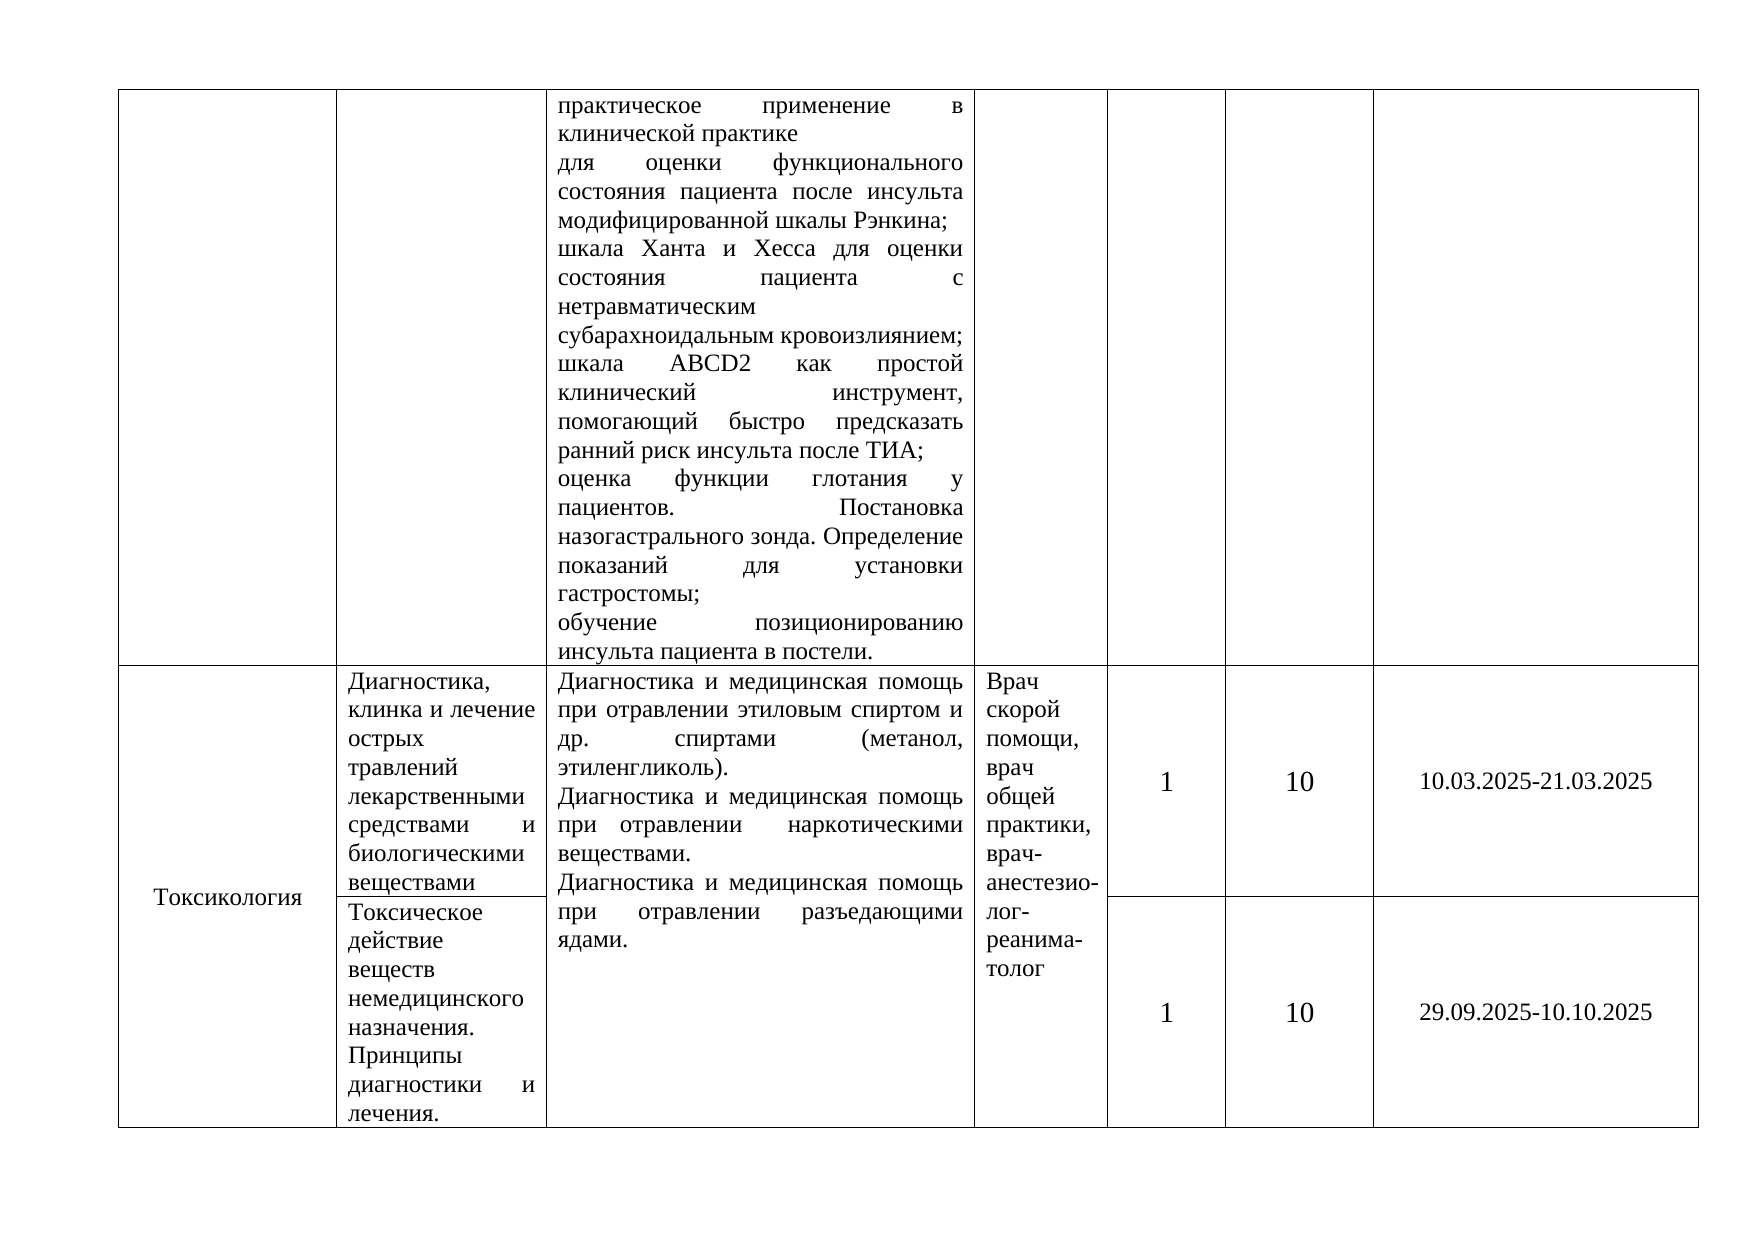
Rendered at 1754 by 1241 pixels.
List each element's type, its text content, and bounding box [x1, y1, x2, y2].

table_cell Токсикология [119, 666, 336, 1127]
table_cell 29.09.2025-10.10.2025 [1374, 897, 1698, 1127]
table_cell [1374, 90, 1698, 665]
table_cell 10 [1226, 897, 1373, 1127]
table_cell 10.03.2025-21.03.2025 [1374, 666, 1698, 896]
table_cell Диагностика, клинка и лечение острых травлений лекарственными средствами и биологическими веществами [337, 666, 546, 896]
table_cell 10 [1226, 666, 1373, 896]
table_cell 1 [1108, 666, 1225, 896]
table_cell Токсическое действие веществ немедицинскогоназначения. Принципы диагностики и лечения. [337, 897, 546, 1127]
table_cell Диагностика и медицинская помощь при отравлении этиловым спиртом и др. спиртами (метанол, этиленгликоль). Диагностика и медицинская помощь при отравлении наркотическими веществами. Диагностика и медицинская помощь при отравлении разъедающими ядами. [547, 666, 974, 1127]
table_cell Врач скорой помощи, врач общей практики, врач- анестезио-лог-реанима-толог [975, 666, 1107, 1127]
table_cell 1 [1108, 897, 1225, 1127]
